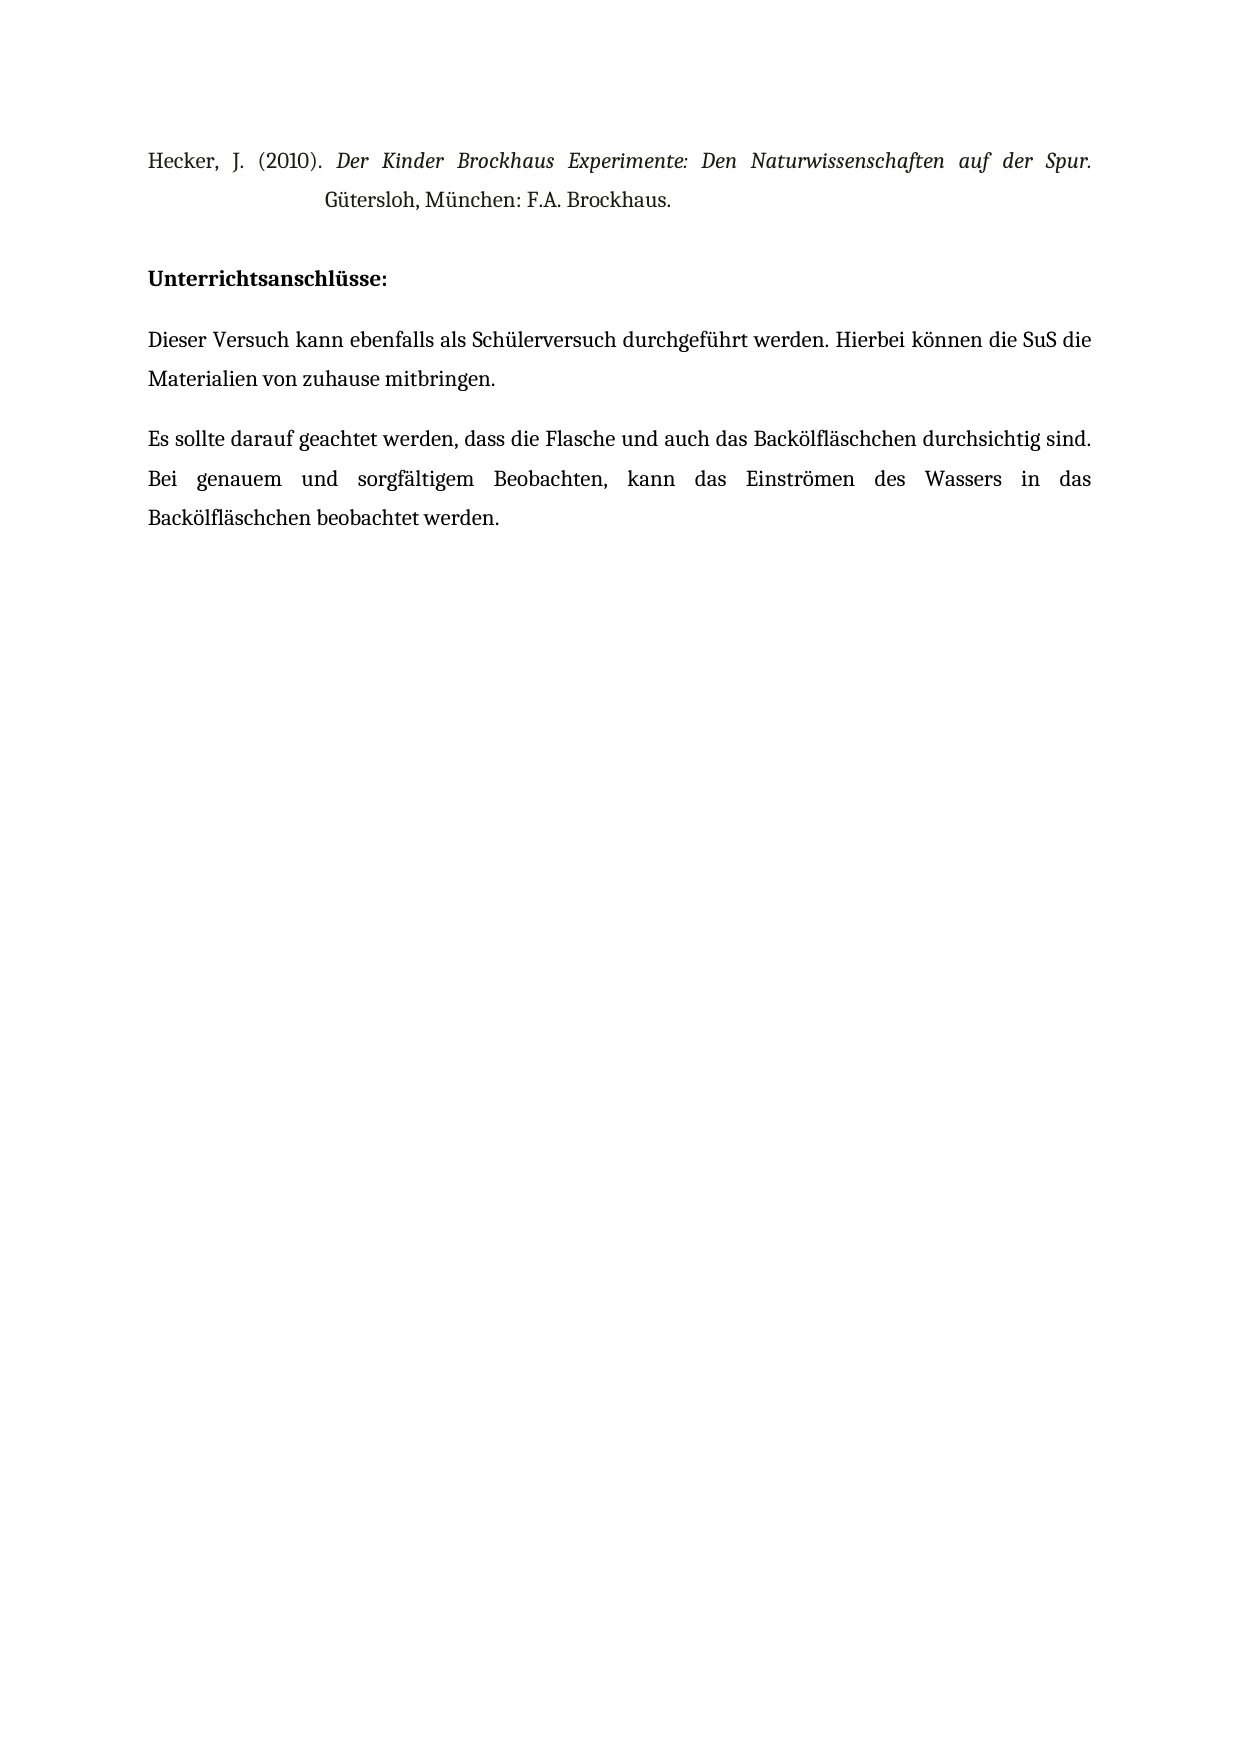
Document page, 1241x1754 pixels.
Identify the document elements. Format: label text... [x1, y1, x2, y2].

text Dieser Versuch kann ebenfalls als Schülerversuch durchgeführt werden. Hierbei können die SuS die Materialien von zuhause mitbringen. [148, 326, 1093, 392]
text Hecker, J. (2010). Der Kinder Brockhaus Experimente: Den Naturwissenschaften auf der Spur. Gütersloh, München: F.A. Brockhaus. [148, 148, 1093, 213]
text Es sollte darauf geachtet werden, dass die Flasche und auch das Backölfläschchen durchsichtig sind. Bei genauem und sorgfältigem Beobachten, kann das Einströmen des Wassers in das Backölfläschchen beobachtet werden. [148, 426, 1093, 531]
text Unterrichtsanschlüsse: [148, 266, 1093, 292]
